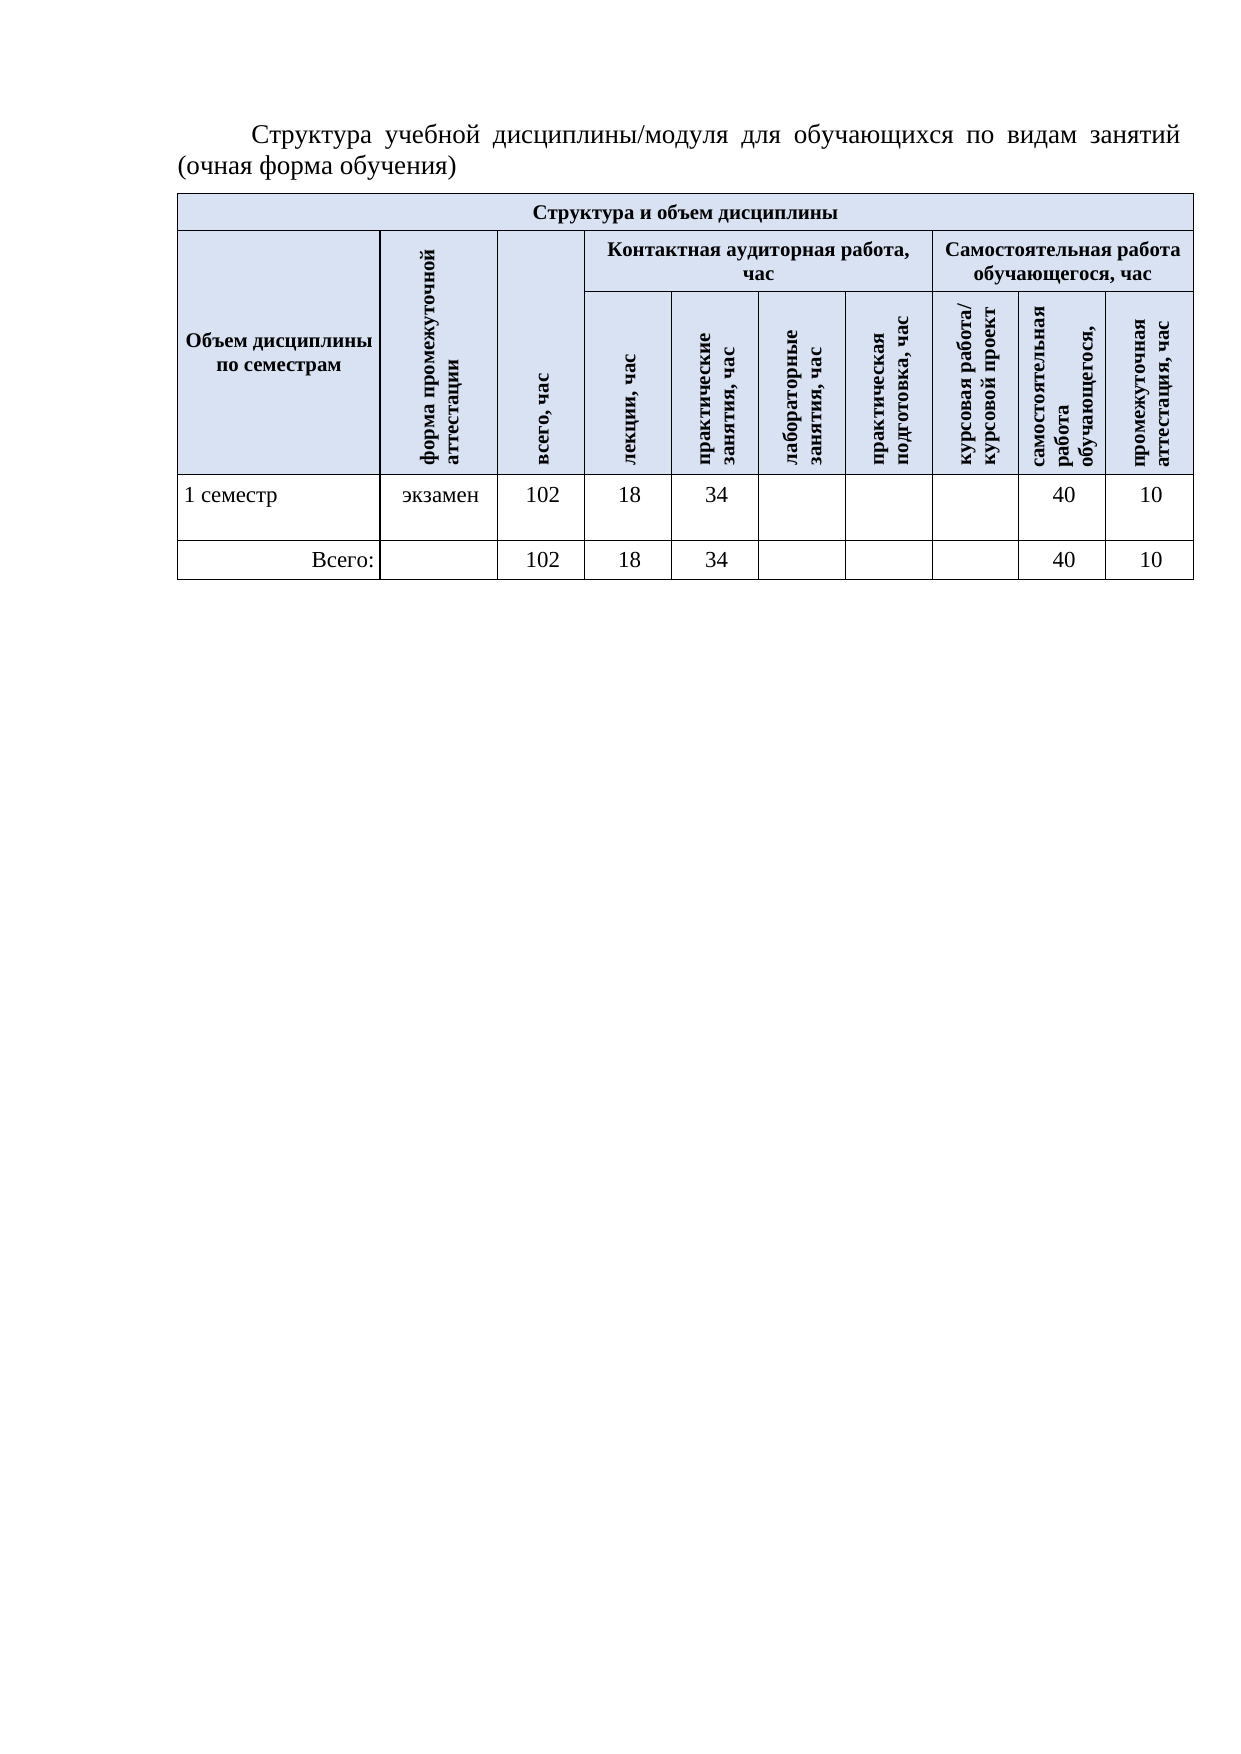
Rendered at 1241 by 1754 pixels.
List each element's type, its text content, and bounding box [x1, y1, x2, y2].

table_cell Контактная аудиторная работа, час [585, 231, 932, 291]
table_cell 18 [585, 475, 671, 539]
table_cell 102 [498, 475, 584, 539]
table_cell [759, 475, 845, 539]
table_cell форма промежуточной аттестации [381, 231, 497, 474]
table_cell [933, 475, 1018, 539]
table_cell лекции, час [585, 292, 671, 474]
table_cell экзамен [381, 475, 497, 539]
table_cell Объем дисциплины по семестрам [178, 231, 379, 474]
table_cell 34 [672, 475, 758, 539]
table_cell 1 семестр [178, 475, 379, 539]
table_cell 18 [585, 541, 671, 579]
table_cell лабораторные занятия, час [759, 292, 845, 474]
table_cell Самостоятельная работа обучающегося, час [933, 231, 1193, 291]
table_cell практические занятия, час [672, 292, 758, 474]
table_cell [846, 541, 932, 579]
table_cell 102 [498, 541, 584, 579]
table_cell 34 [672, 541, 758, 579]
subtitle Структура учебной дисциплины/модуля для обучающихся по видам занятий (очная форма обучения) [177, 118, 1181, 180]
table_cell [933, 541, 1018, 579]
table_cell промежуточная аттестация, час [1106, 292, 1193, 474]
table_cell [846, 475, 932, 539]
table_cell курсовая работа/ курсовой проект [933, 292, 1018, 474]
table_cell [759, 541, 845, 579]
table_cell [381, 541, 497, 579]
table_cell самостоятельная работа обучающегося, час [1019, 292, 1105, 474]
table_cell всего, час [498, 231, 584, 474]
table_cell Всего: [178, 541, 379, 579]
table_cell практическая подготовка, час [846, 292, 932, 474]
table_header Структура и объем дисциплины [178, 194, 1193, 230]
table_cell 10 [1106, 475, 1193, 539]
table_cell 10 [1106, 541, 1193, 579]
table_cell 40 [1019, 475, 1105, 539]
table_cell 40 [1019, 541, 1105, 579]
